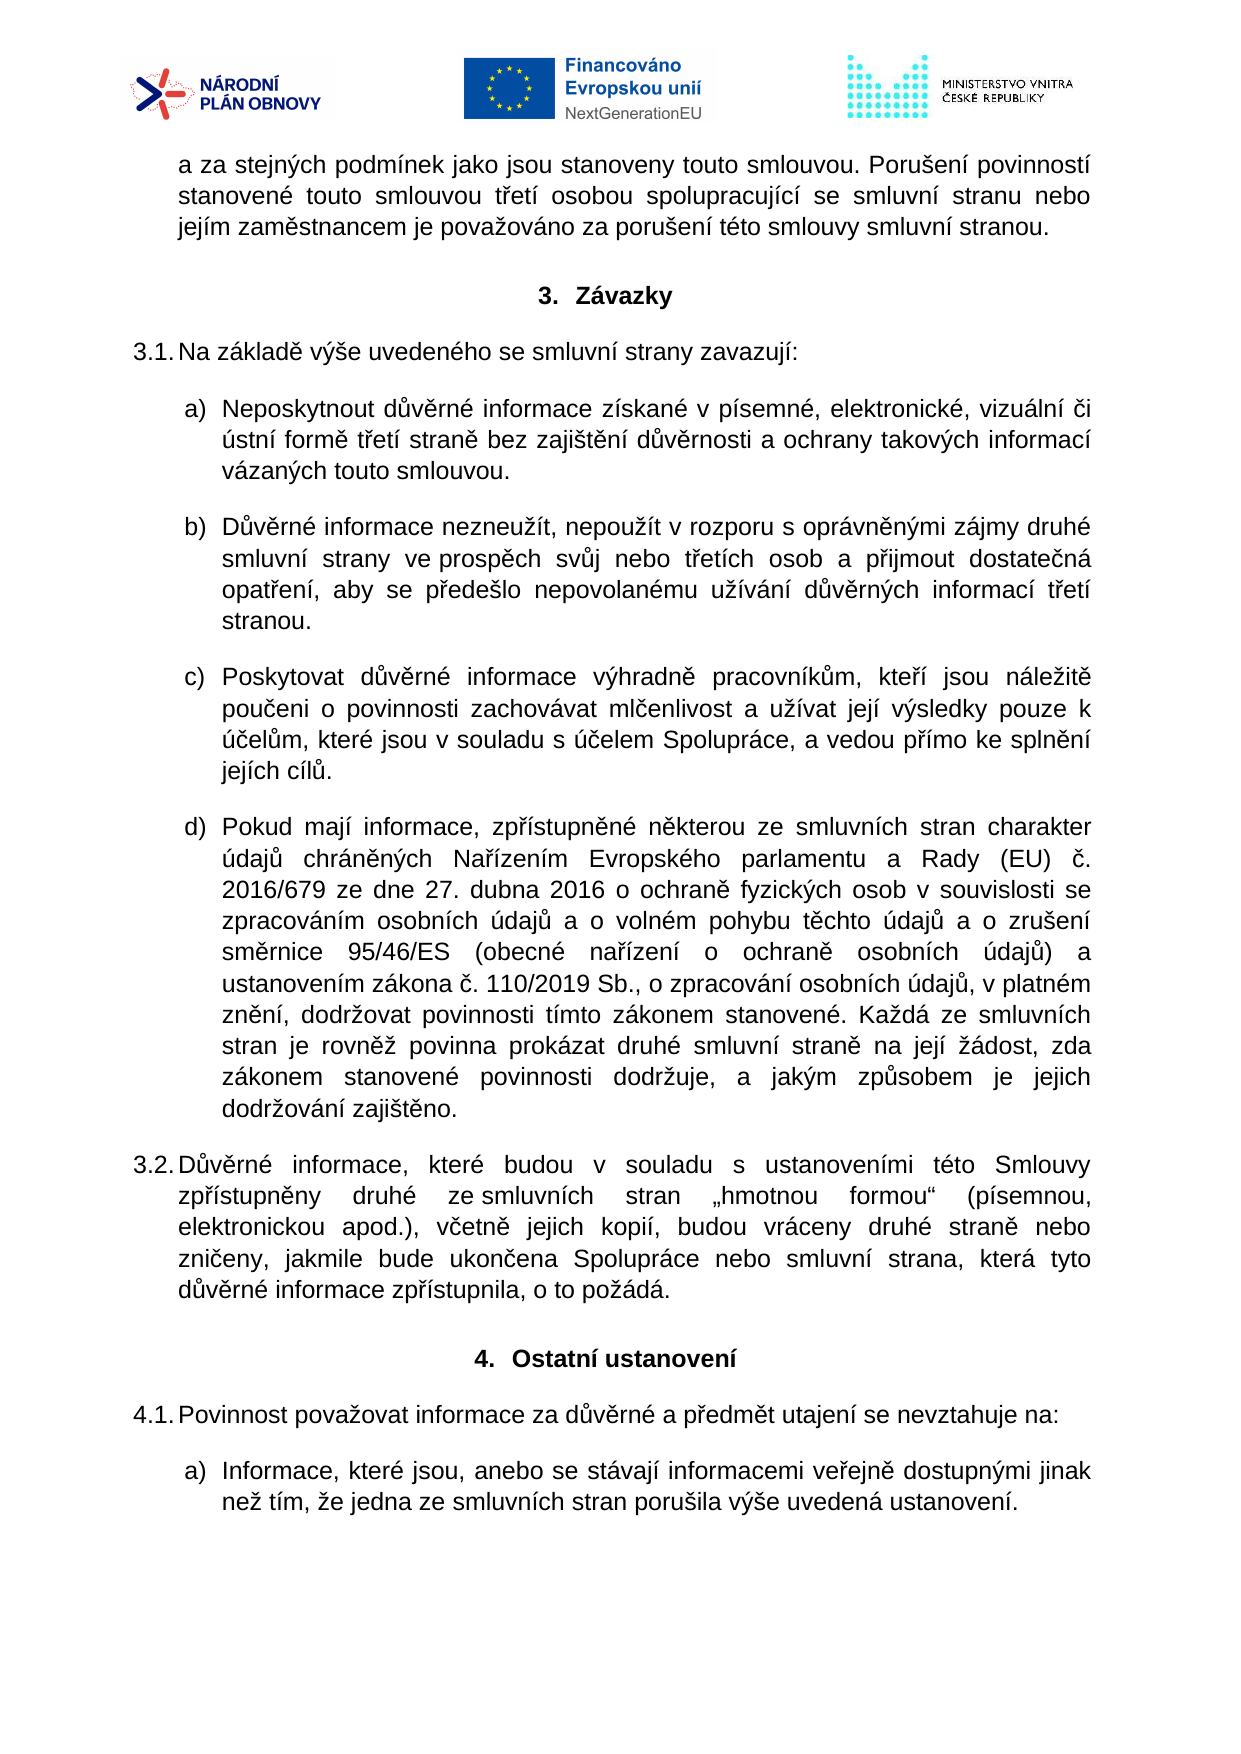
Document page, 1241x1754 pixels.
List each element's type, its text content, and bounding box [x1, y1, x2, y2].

list Závazky [118, 279, 1092, 311]
list Poskytovat důvěrné informace výhradně pracovníkům, kteří jsou náležitě poučeni o povinnosti zachovávat mlčenlivost a užívat její výsledky pouze k účelům, které jsou v souladu s účelem Spolupráce, a vedou přímo ke splnění jejích cílů. [184, 661, 1092, 786]
list Na základě výše uvedeného se smluvní strany zavazují: [133, 336, 1092, 367]
picture [118, 54, 340, 125]
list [133, 148, 1092, 242]
list Ostatní ustanovení [118, 1342, 1092, 1373]
list Povinnost považovat informace za důvěrné a předmět utajení se nevztahuje na: [133, 1398, 1092, 1429]
picture [847, 55, 1073, 118]
list Důvěrné informace nezneužít, nepoužít v rozporu s oprávněnými zájmy druhé smluvní strany ve prospěch svůj nebo třetích osob a přijmout dostatečná opatření, aby se předešlo nepovolanému užívání důvěrných informací třetí stranou. [184, 511, 1092, 636]
picture [457, 48, 717, 124]
list Pokud mají informace, zpřístupněné některou ze smluvních stran charakter údajů chráněných Nařízením Evropského parlamentu a Rady (EU) č. 2016/679 ze dne 27. dubna 2016 o ochraně fyzických osob v souvislosti se zpracováním osobních údajů a o volném pohybu těchto údajů a o zrušení směrnice 95/46/ES (obecné nařízení o ochraně osobních údajů) a ustanovením zákona č. 110/2019 Sb., o zpracování osobních údajů, v platném znění, dodržovat povinnosti tímto zákonem stanovené. Každá ze smluvních stran je rovněž povinna prokázat druhé smluvní straně na její žádost, zda zákonem stanovené povinnosti dodržuje, a jakým způsobem je jejich dodržování zajištěno. [184, 811, 1092, 1123]
list Důvěrné informace, které budou v souladu s ustanoveními této Smlouvy zpřístupněny druhé ze smluvních stran „hmotnou formou“ (písemnou, elektronickou apod.), včetně jejich kopií, budou vráceny druhé straně nebo zničeny, jakmile bude ukončena Spolupráce nebo smluvní strana, která tyto důvěrné informace zpřístupnila, o to požádá. [133, 1148, 1092, 1304]
list Neposkytnout důvěrné informace získané v písemné, elektronické, vizuální či ústní formě třetí straně bez zajištění důvěrnosti a ochrany takových informací vázaných touto smlouvou. [184, 392, 1092, 486]
list Informace, které jsou, anebo se stávají informacemi veřejně dostupnými jinak než tím, že jedna ze smluvních stran porušila výše uvedená ustanovení. [184, 1454, 1092, 1517]
